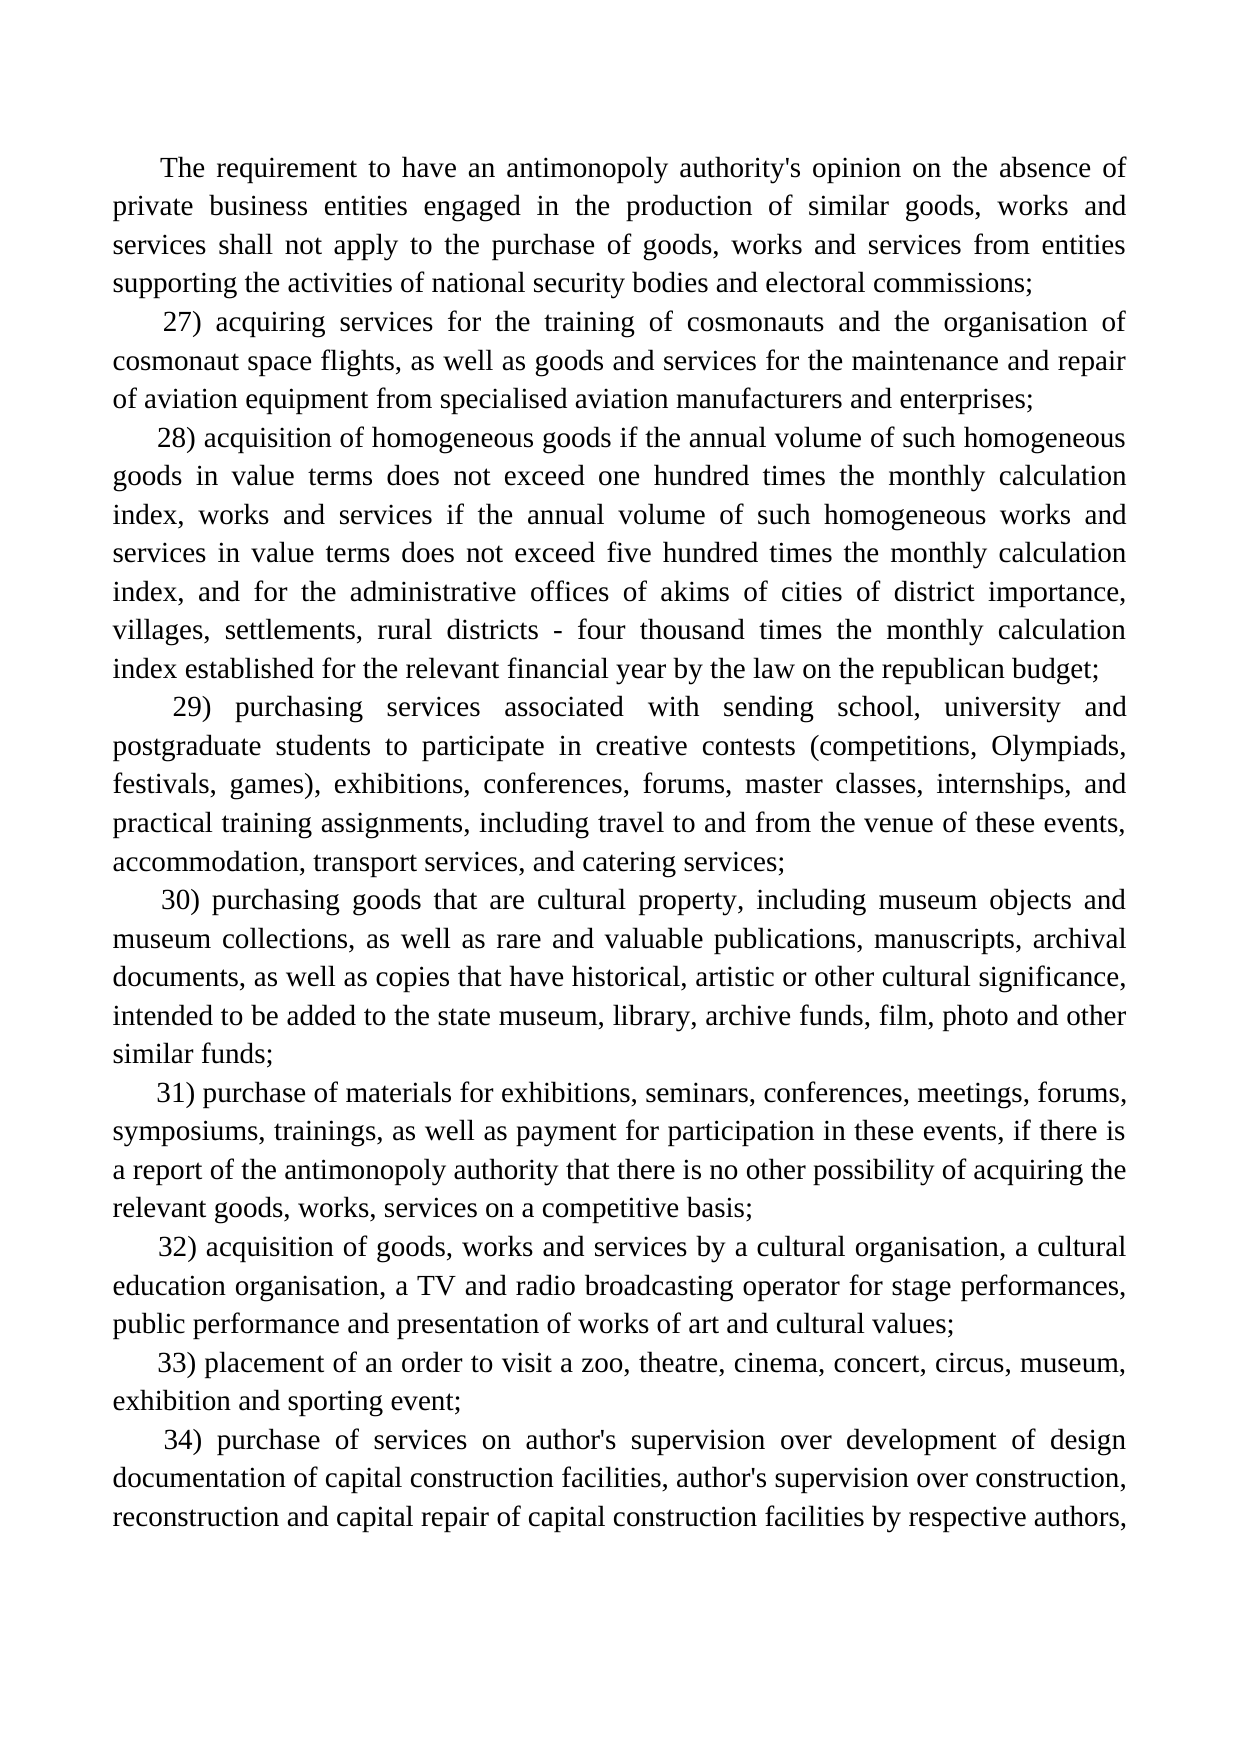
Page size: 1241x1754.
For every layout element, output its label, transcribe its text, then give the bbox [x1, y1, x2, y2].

text 29) purchasing services associated with sending school, university and postgraduate students to participate in creative contests (competitions, Olympiads, festivals, games), exhibitions, conferences, forums, master classes, internships, and practical training assignments, including travel to and from the venue of these events, accommodation, transport services, and catering services; [112, 689, 1128, 877]
text 33) placement of an order to visit a zoo, theatre, cinema, concert, circus, museum, exhibition and sporting event; [112, 1345, 1128, 1417]
text 32) acquisition of goods, works and services by a cultural organisation, a cultural education organisation, a TV and radio broadcasting operator for stage performances, public performance and presentation of works of art and cultural values; [112, 1229, 1128, 1340]
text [112, 1422, 1128, 1532]
text The requirement to have an antimonopoly authority's opinion on the absence of private business entities engaged in the production of similar goods, works and services shall not apply to the purchase of goods, works and services from entities supporting the activities of national security bodies and electoral commissions; [112, 150, 1128, 299]
text 31) purchase of materials for exhibitions, seminars, conferences, meetings, forums, symposiums, trainings, as well as payment for participation in these events, if there is a report of the antimonopoly authority that there is no other possibility of acquiring the relevant goods, works, services on a competitive basis; [112, 1075, 1128, 1224]
text 30) purchasing goods that are cultural property, including museum objects and museum collections, as well as rare and valuable publications, manuscripts, archival documents, as well as copies that have historical, artistic or other cultural significance, intended to be added to the state museum, library, archive funds, film, photo and other similar funds; [112, 882, 1128, 1070]
text 28) acquisition of homogeneous goods if the annual volume of such homogeneous goods in value terms does not exceed one hundred times the monthly calculation index, works and services if the annual volume of such homogeneous works and services in value terms does not exceed five hundred times the monthly calculation index, and for the administrative offices of akims of cities of district importance, villages, settlements, rural districts - four thousand times the monthly calculation index established for the relevant financial year by the law on the republican budget; [112, 420, 1128, 684]
text 27) acquiring services for the training of cosmonauts and the organisation of cosmonaut space flights, as well as goods and services for the maintenance and repair of aviation equipment from specialised aviation manufacturers and enterprises; [112, 304, 1128, 415]
